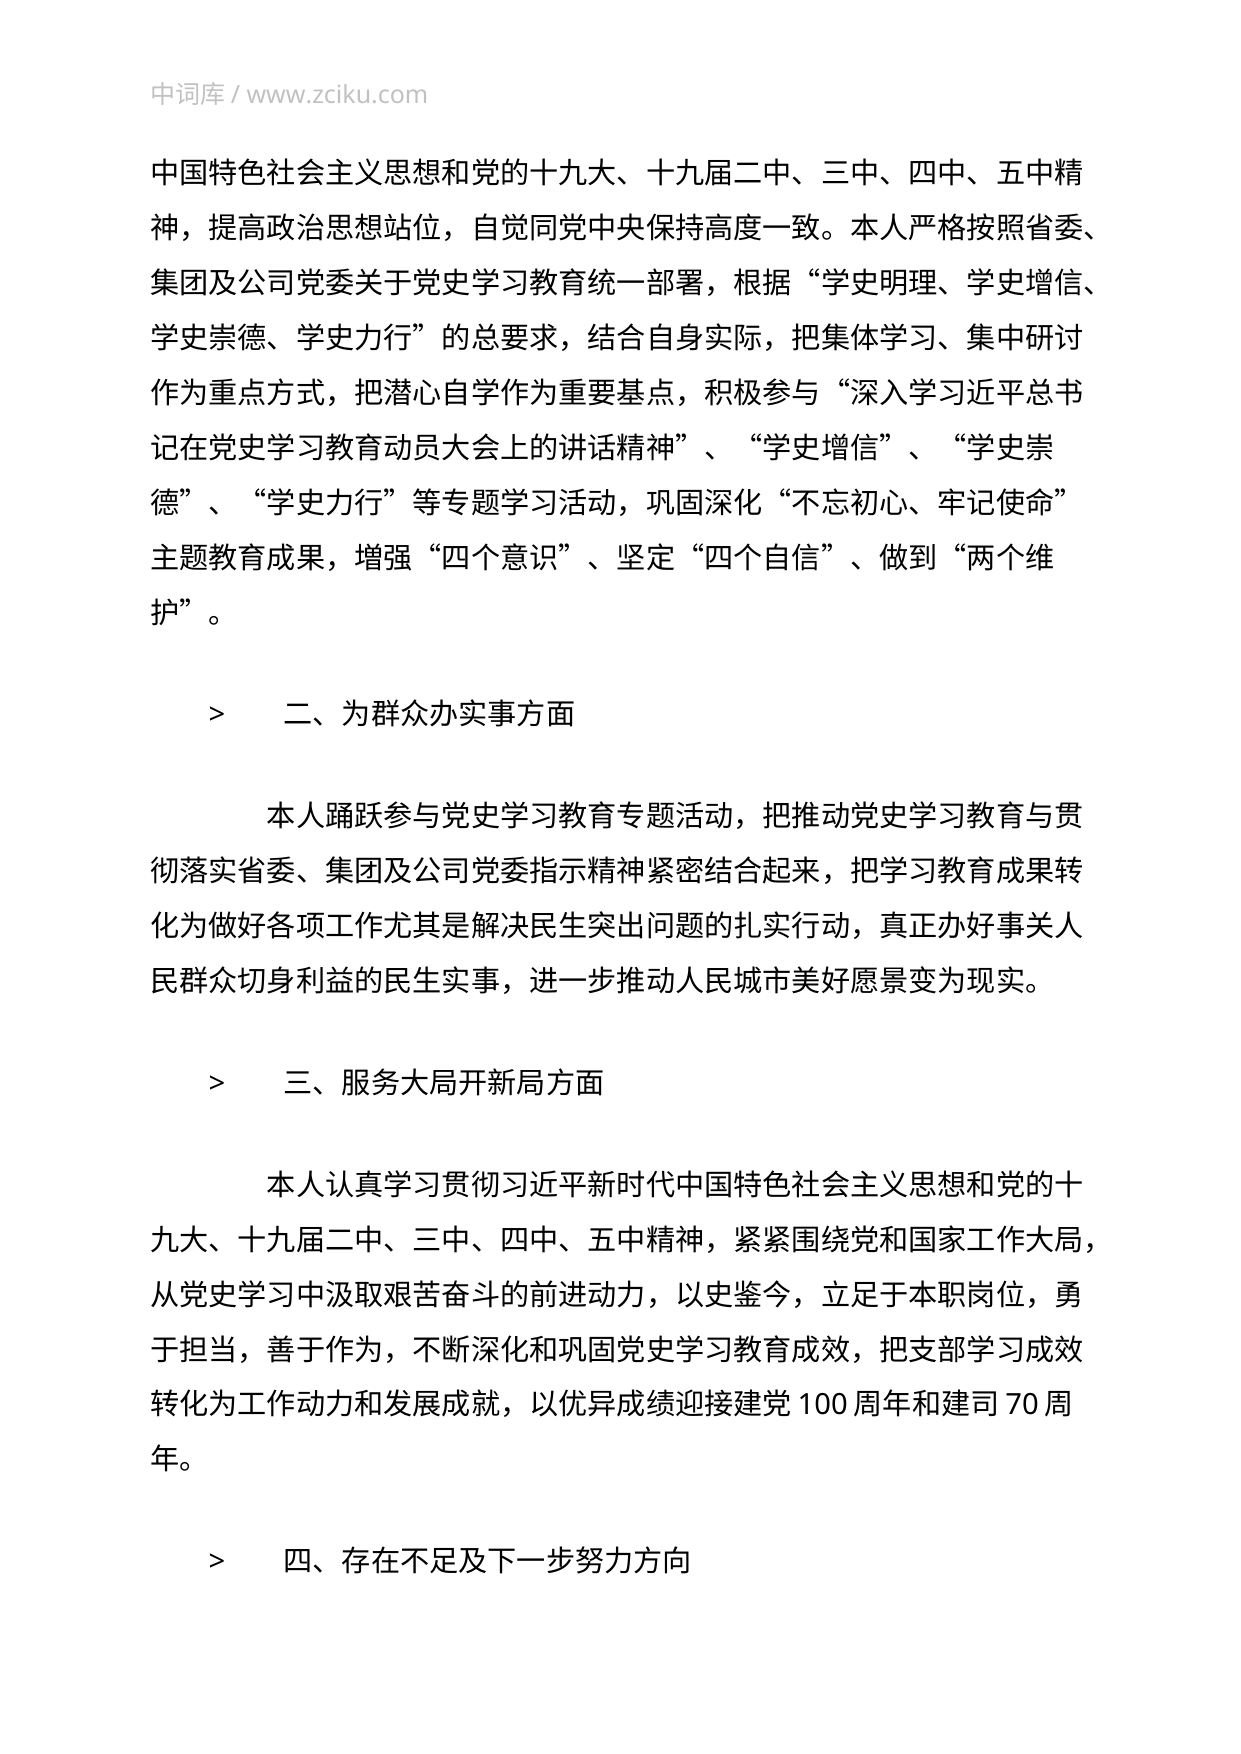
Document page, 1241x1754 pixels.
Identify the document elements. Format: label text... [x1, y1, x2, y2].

text > 二、为群众办实事方面 [150, 691, 1090, 733]
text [150, 150, 1090, 631]
text > 四、存在不足及下一步努力方向 [150, 1538, 1090, 1580]
text 本人认真学习贯彻习近平新时代中国特色社会主义思想和党的十九大、十九届二中、三中、四中、五中精神，紧紧围绕党和国家工作大局，从党史学习中汲取艰苦奋斗的前进动力，以史鉴今，立足于本职岗位，勇于担当，善于作为，不断深化和巩固党史学习教育成效，把支部学习成效转化为工作动力和发展成就，以优异成绩迎接建党100周年和建司70周年。 [150, 1161, 1090, 1478]
text > 三、服务大局开新局方面 [150, 1059, 1090, 1102]
text 本人踊跃参与党史学习教育专题活动，把推动党史学习教育与贯彻落实省委、集团及公司党委指示精神紧密结合起来，把学习教育成果转化为做好各项工作尤其是解决民生突出问题的扎实行动，真正办好事关人民群众切身利益的民生实事，进一步推动人民城市美好愿景变为现实。 [150, 793, 1090, 1000]
